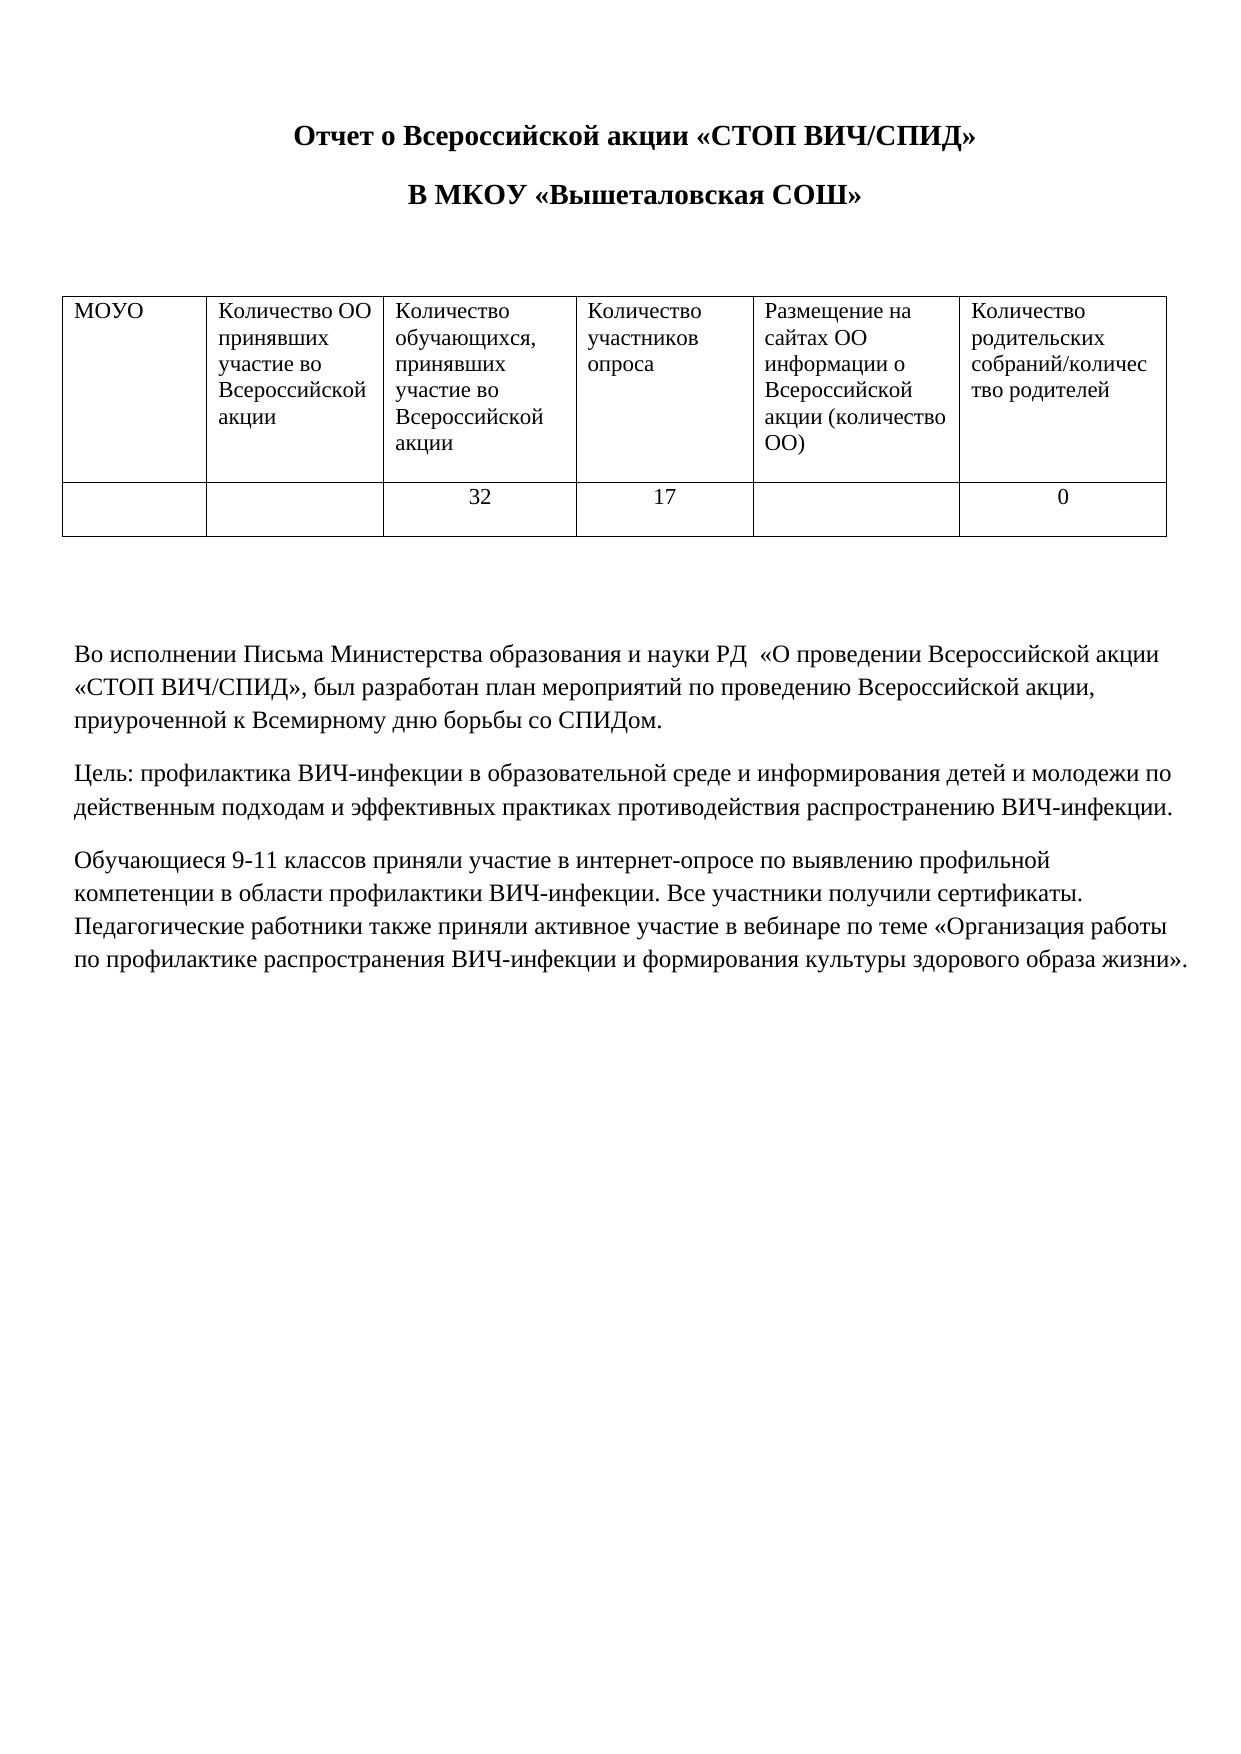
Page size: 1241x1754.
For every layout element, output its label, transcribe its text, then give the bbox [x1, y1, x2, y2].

table_header Количество родительских собраний/количество родителей [960, 297, 1166, 482]
table_cell [63, 483, 206, 536]
table_header Количество участников опроса [577, 297, 753, 482]
table_cell [754, 483, 959, 536]
table_cell 0 [960, 483, 1166, 536]
table_header Количество обучающихся, принявших участие во Всероссийской акции [384, 297, 576, 482]
text Отчет о Всероссийской акции «СТОП ВИЧ/СПИД» [74, 118, 1196, 152]
table_header МОУО [63, 297, 206, 482]
table_cell 17 [577, 483, 753, 536]
text В МКОУ «Вышеталовская СОШ» [74, 177, 1196, 211]
text Во исполнении Письма Министерства образования и науки РД «О проведении Всероссийской акции «СТОП ВИЧ/СПИД», был разработан план мероприятий по проведению Всероссийской акции, приуроченной к Всемирному дню борьбы со СПИДом. [74, 639, 1196, 733]
text Обучающиеся 9-11 классов приняли участие в интернет-опросе по выявлению профильной компетенции в области профилактики ВИЧ-инфекции. Все участники получили сертификаты. Педагогические работники также приняли активное участие в вебинаре по теме «Организация работы по профилактике распространения ВИЧ-инфекции и формирования культуры здорового образа жизни». [74, 845, 1196, 973]
table_header Размещение на сайтах ОО информации о Всероссийской акции (количество ОО) [754, 297, 959, 482]
text Цель: профилактика ВИЧ-инфекции в образовательной среде и информирования детей и молодежи по действенным подходам и эффективных практиках противодействия распространению ВИЧ-инфекции. [74, 758, 1196, 820]
table_cell 32 [384, 483, 576, 536]
table_cell [207, 483, 383, 536]
table_header Количество ОО принявших участие во Всероссийской акции [207, 297, 383, 482]
